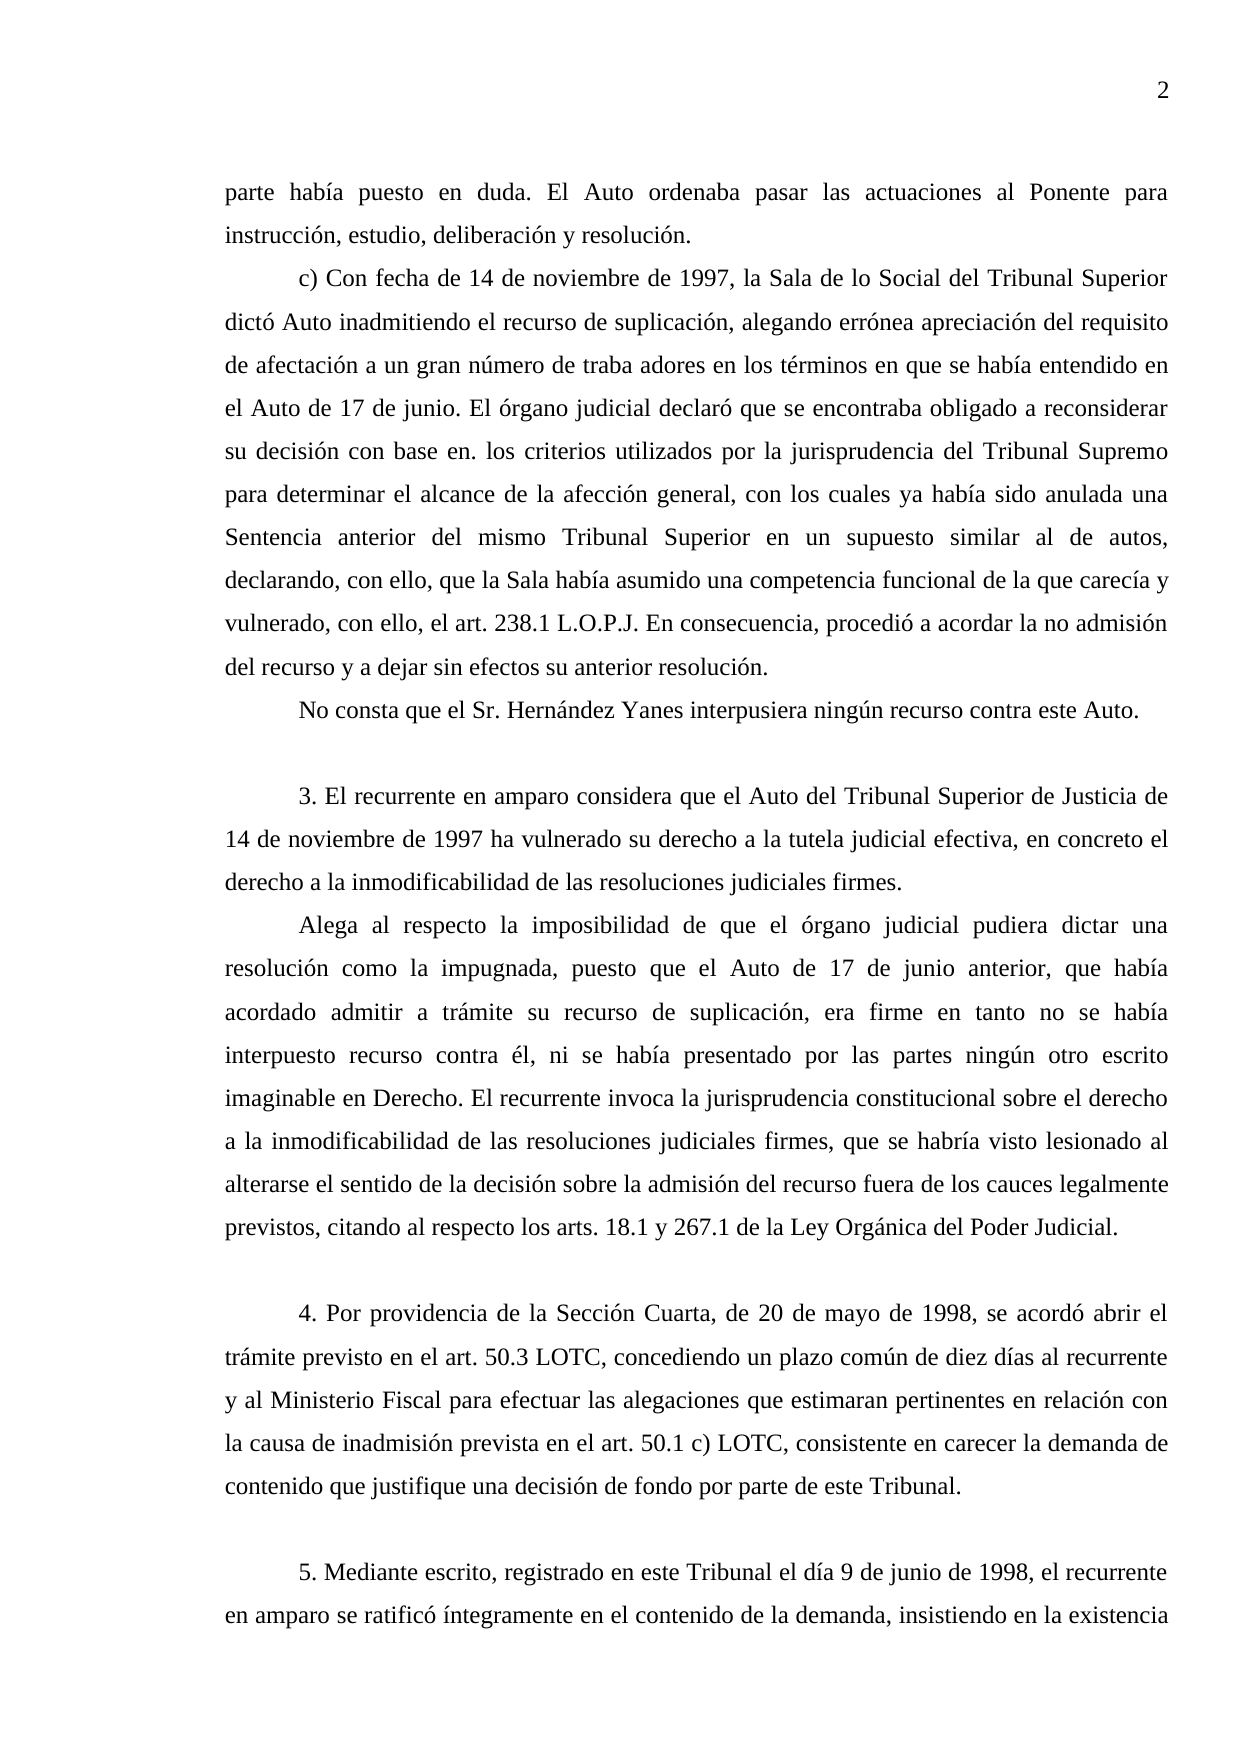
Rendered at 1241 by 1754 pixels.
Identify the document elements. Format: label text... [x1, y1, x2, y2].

text No consta que el Sr. Hernández Yanes interpusiera ningún recurso contra este Auto. [224, 695, 1169, 723]
text 4. Por providencia de la Sección Cuarta, de 20 de mayo de 1998, se acordó abrir el trámite previsto en el art. 50.3 LOTC, concediendo un plazo común de diez días al recurrente y al Ministerio Fiscal para efectuar las alegaciones que estimaran pertinentes en relación con la causa de inadmisión prevista en el art. 50.1 c) LOTC, consistente en carecer la demanda de contenido que justifique una decisión de fondo por parte de este Tribunal. [224, 1298, 1169, 1500]
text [224, 177, 1169, 249]
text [224, 1557, 1169, 1629]
text 3. El recurrente en amparo considera que el Auto del Tribunal Superior de Justicia de 14 de noviembre de 1997 ha vulnerado su derecho a la tutela judicial efectiva, en concreto el derecho a la inmodificabilidad de las resoluciones judiciales firmes. [224, 781, 1169, 896]
text c) Con fecha de 14 de noviembre de 1997, la Sala de lo Social del Tribunal Superior dictó Auto inadmitiendo el recurso de suplicación, alegando errónea apreciación del requisito de afectación a un gran número de traba adores en los términos en que se había entendido en el Auto de 17 de junio. El órgano judicial declaró que se encontraba obligado a reconsiderar su decisión con base en. los criterios utilizados por la jurisprudencia del Tribunal Supremo para determinar el alcance de la afección general, con los cuales ya había sido anulada una Sentencia anterior del mismo Tribunal Superior en un supuesto similar al de autos, declarando, con ello, que la Sala había asumido una competencia funcional de la que carecía y vulnerado, con ello, el art. 238.1 L.O.P.J. En consecuencia, procedió a acordar la no admisión del recurso y a dejar sin efectos su anterior resolución. [224, 263, 1169, 680]
text Alega al respecto la imposibilidad de que el órgano judicial pudiera dictar una resolución como la impugnada, puesto que el Auto de 17 de junio anterior, que había acordado admitir a trámite su recurso de suplicación, era firme en tanto no se había interpuesto recurso contra él, ni se había presentado por las partes ningún otro escrito imaginable en Derecho. El recurrente invoca la jurisprudencia constitucional sobre el derecho a la inmodificabilidad de las resoluciones judiciales firmes, que se habría visto lesionado al alterarse el sentido de la decisión sobre la admisión del recurso fuera de los cauces legalmente previstos, citando al respecto los arts. 18.1 y 267.1 de la Ley Orgánica del Poder Judicial. [224, 910, 1169, 1241]
